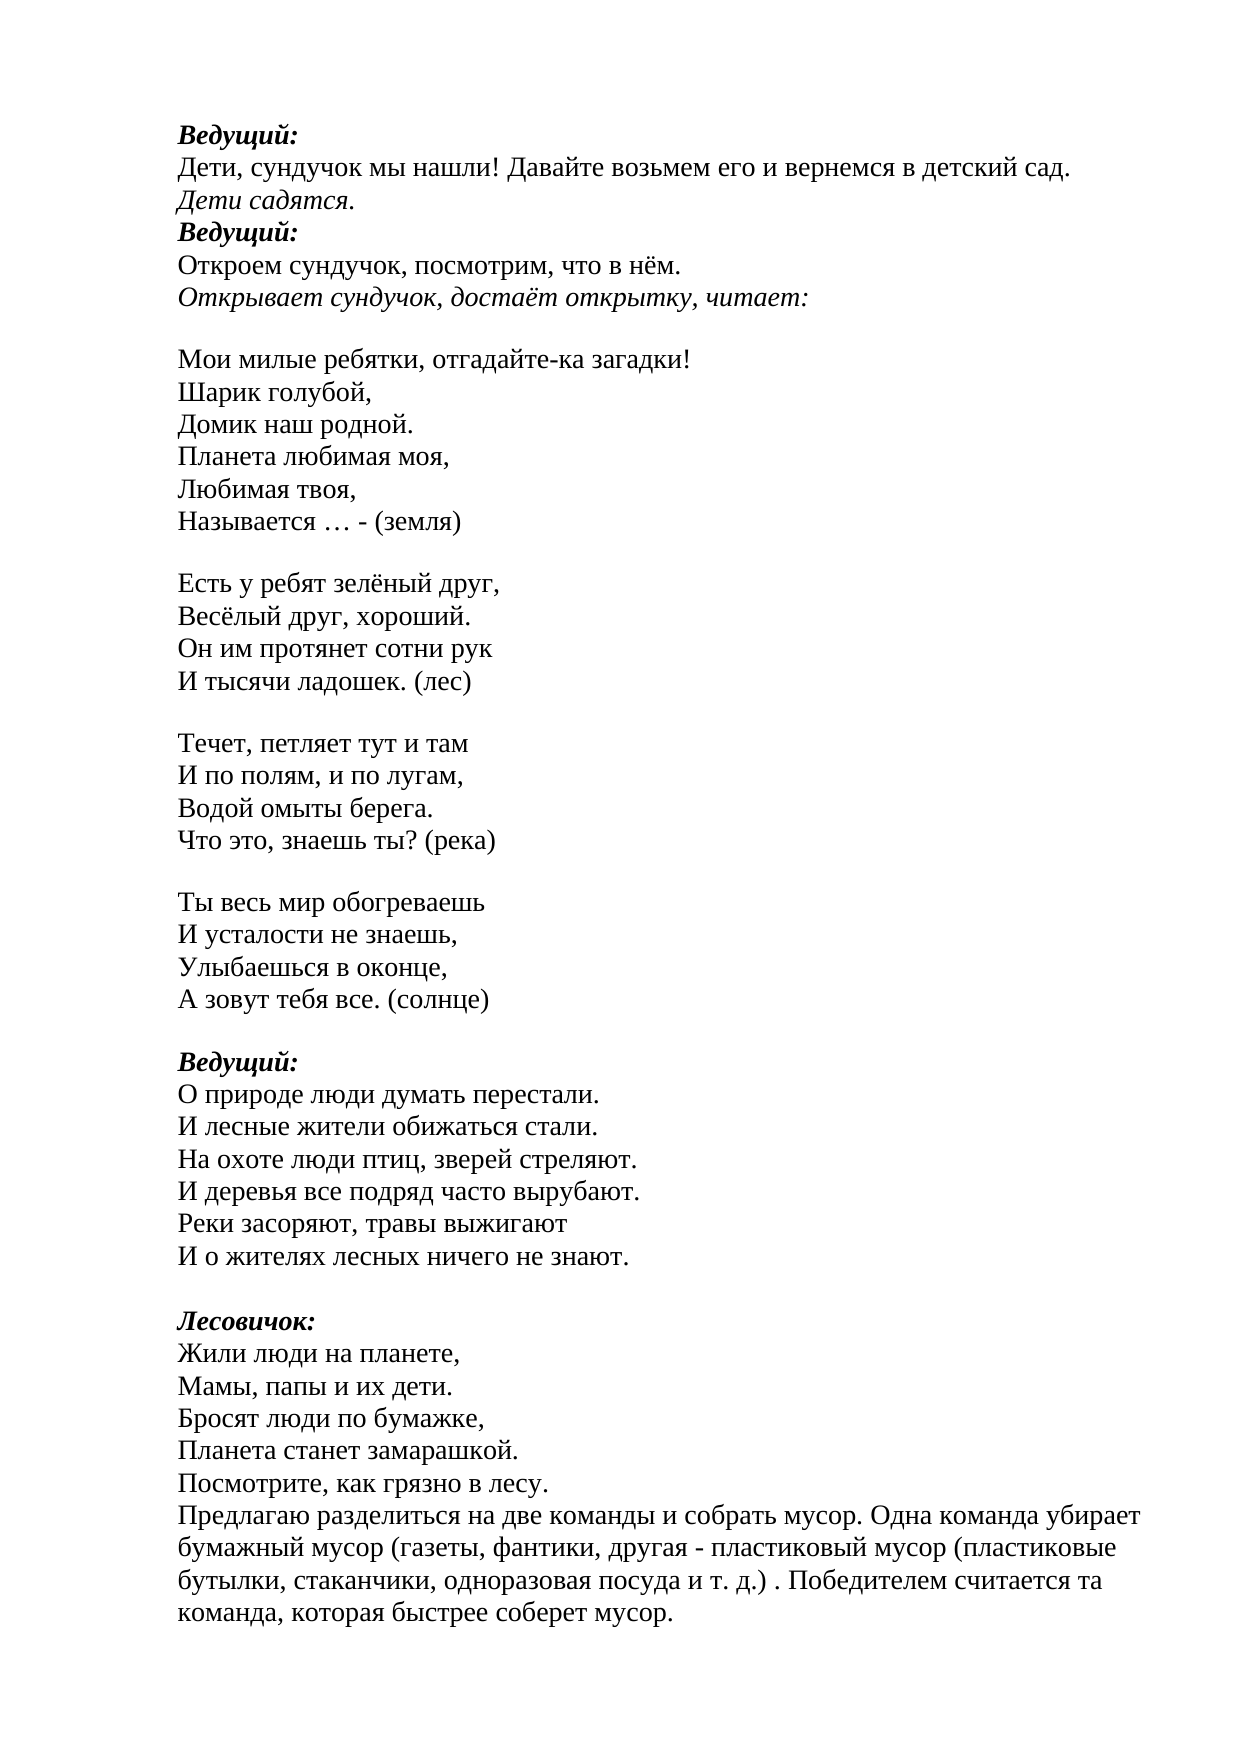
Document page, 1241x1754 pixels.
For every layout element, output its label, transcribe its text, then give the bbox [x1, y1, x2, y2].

text Он им протянет сотни рук [177, 631, 1152, 664]
text Реки засоряют, травы выжигают [177, 1207, 1152, 1239]
text Посмотрите, как грязно в лесу. [177, 1466, 1152, 1498]
text Предлагаю разделиться на две команды и собрать мусор. Одна команда убирает бумажный мусор (газеты, фантики, другая - пластиковый мусор (пластиковые бутылки, стаканчики, одноразовая посуда и т. д.) . Победителем считается та команда, которая быстрее соберет мусор. [177, 1498, 1152, 1628]
text Жили люди на планете, [177, 1336, 1152, 1368]
text Есть у ребят зелёный друг, [177, 566, 1152, 599]
text Лесовичок: [177, 1304, 1152, 1336]
text О природе люди думать перестали. [177, 1077, 1152, 1109]
text Ведущий: [177, 1044, 1152, 1077]
text Улыбаешься в оконце, [177, 950, 1152, 982]
text Ведущий: [177, 215, 1152, 248]
text Мамы, папы и их дети. [177, 1368, 1152, 1401]
text Откроем сундучок, посмотрим, что в нём. [177, 248, 1152, 280]
text Называется … - (земля) [177, 504, 1152, 537]
text Ты весь мир обогреваешь [177, 885, 1152, 918]
text Что это, знаешь ты? (река) [177, 823, 1152, 855]
text Планета любимая моя, [177, 439, 1152, 472]
text На охоте люди птиц, зверей стреляют. [177, 1142, 1152, 1174]
text Любимая твоя, [177, 472, 1152, 504]
text Дети садятся. [177, 183, 1152, 215]
text И по полям, и по лугам, [177, 758, 1152, 791]
text И тысячи ладошек. (лес) [177, 664, 1152, 696]
text Ведущий: [177, 118, 1152, 151]
text Дети, сундучок мы нашли! Давайте возьмем его и вернемся в детский сад. [177, 151, 1152, 183]
text И усталости не знаешь, [177, 918, 1152, 950]
text Мои милые ребятки, отгадайте-ка загадки! [177, 342, 1152, 375]
text Весёлый друг, хороший. [177, 599, 1152, 631]
text А зовут тебя все. (солнце) [177, 982, 1152, 1015]
text И деревья все подряд часто вырубают. [177, 1174, 1152, 1207]
text Шарик голубой, [177, 375, 1152, 407]
text Планета станет замарашкой. [177, 1433, 1152, 1466]
text Течет, петляет тут и там [177, 726, 1152, 758]
text И лесные жители обижаться стали. [177, 1109, 1152, 1142]
text Водой омыты берега. [177, 791, 1152, 823]
text Бросят люди по бумажке, [177, 1401, 1152, 1433]
text Домик наш родной. [177, 407, 1152, 439]
text И о жителях лесных ничего не знают. [177, 1239, 1152, 1271]
text Открывает сундучок, достаёт открытку, читает: [177, 280, 1152, 312]
